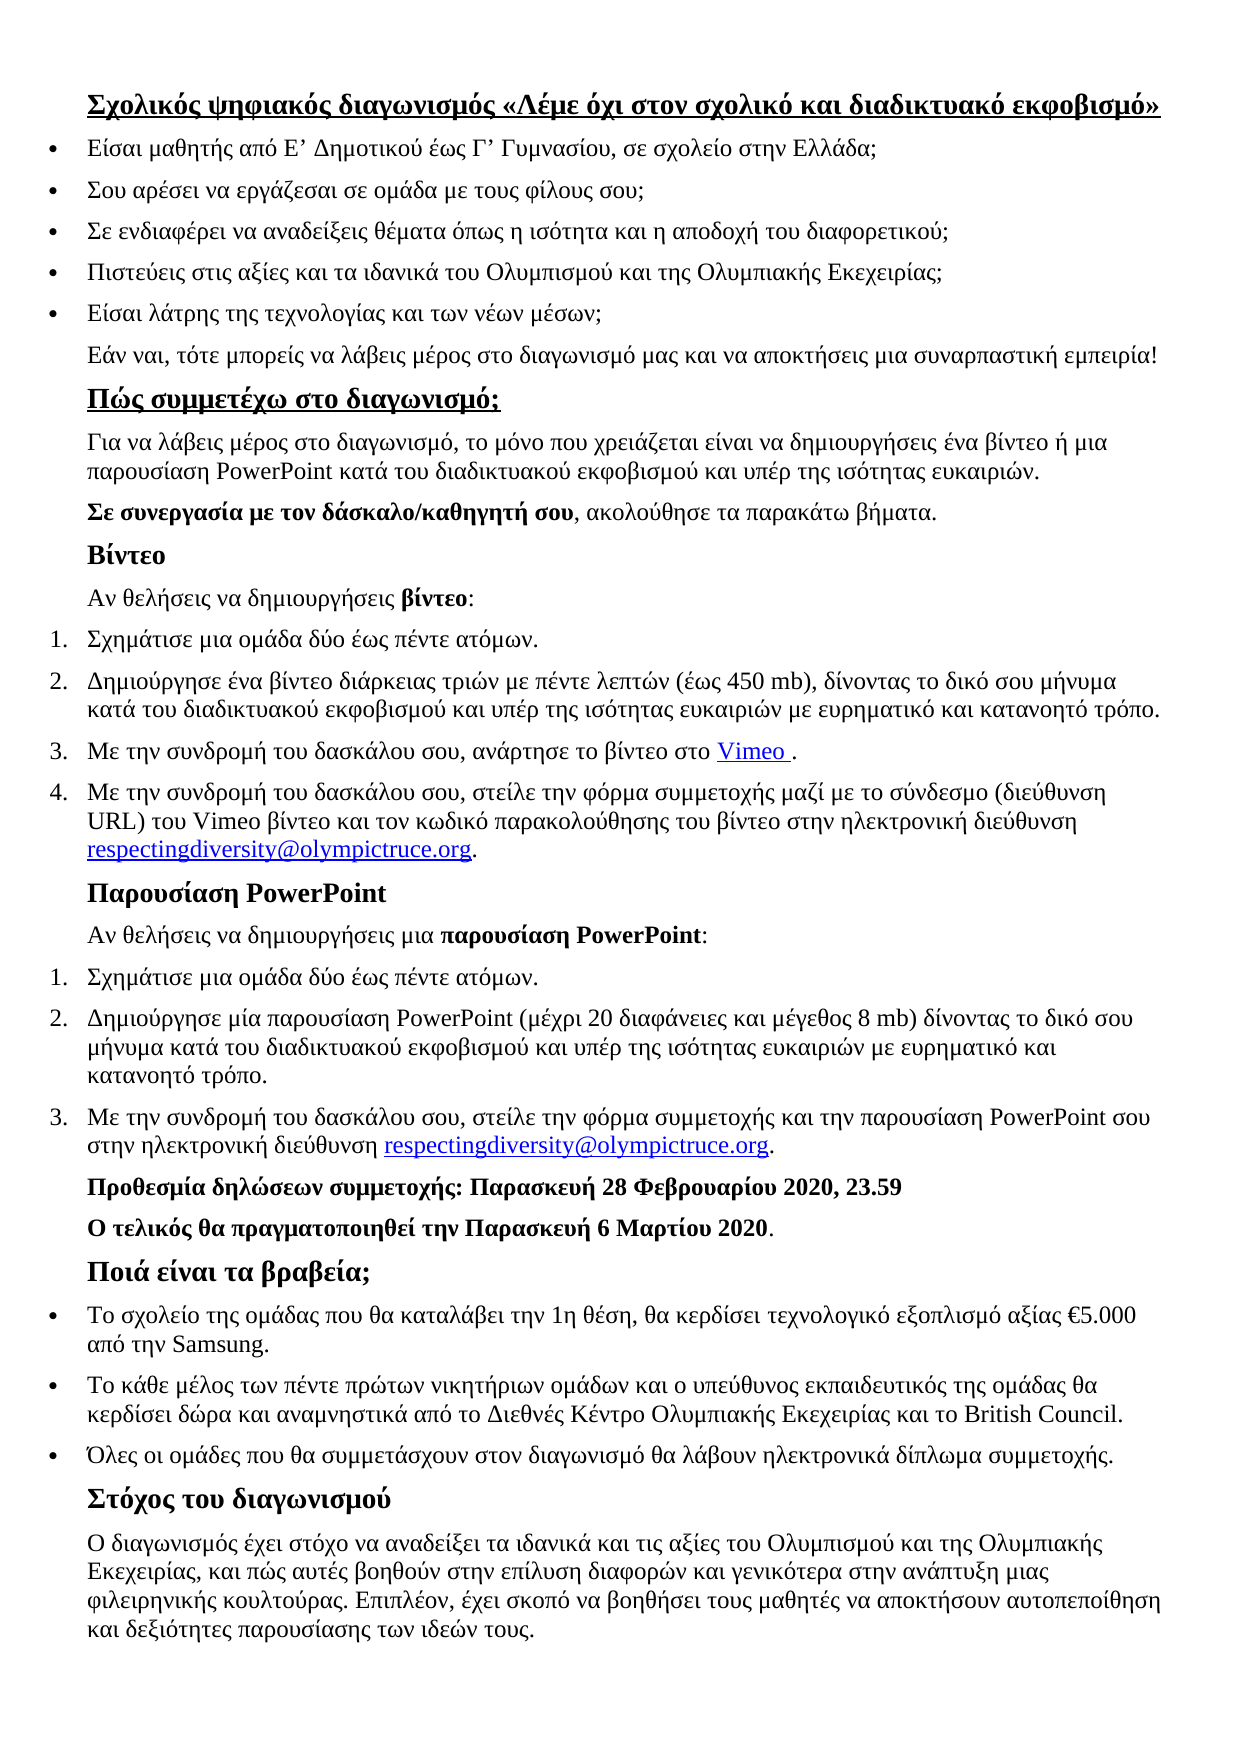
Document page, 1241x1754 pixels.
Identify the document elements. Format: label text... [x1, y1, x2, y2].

list Σχημάτισε μια ομάδα δύο έως πέντε ατόμων. [49, 962, 1165, 991]
list Με την συνδρομή του δασκάλου σου, στείλε την φόρμα συμμετοχής και την παρουσίαση PowerPoint σου στην ηλεκτρονική διεύθυνση respectingdiversity@olympictruce.org. [49, 1102, 1165, 1159]
text Σε συνεργασία με τον δάσκαλο/καθηγητή σου, ακολούθησε τα παρακάτω βήματα. [87, 497, 1165, 526]
list Είσαι μαθητής από Ε’ Δημοτικού έως Γ’ Γυμνασίου, σε σχολείο στην Ελλάδα; [49, 133, 1165, 162]
list Το κάθε μέλος των πέντε πρώτων νικητήριων ομάδων και ο υπεύθυνος εκπαιδευτικός της ομάδας θα κερδίσει δώρα και αναμνηστικά από το Διεθνές Κέντρο Ολυμπιακής Εκεχειρίας και το British Council. [49, 1370, 1165, 1428]
list Όλες οι ομάδες που θα συμμετάσχουν στον διαγωνισμό θα λάβουν ηλεκτρονικά δίπλωμα συμμετοχής. [49, 1440, 1165, 1469]
text Βίντεο [87, 538, 1165, 571]
text Αν θελήσεις να δημιουργήσεις βίντεο: [87, 583, 1165, 612]
text Ο διαγωνισμός έχει στόχο να αναδείξει τα ιδανικά και τις αξίες του Ολυμπισμού και της Ολυμπιακής Εκεχειρίας, και πώς αυτές βοηθούν στην επίλυση διαφορών και γενικότερα στην ανάπτυξη μιας φιλειρηνικής κουλτούρας. Επιπλέον, έχει σκοπό να βοηθήσει τους μαθητές να αποκτήσουν αυτοπεποίθηση και δεξιότητες παρουσίασης των ιδεών τους. [87, 1528, 1165, 1643]
list Σου αρέσει να εργάζεσαι σε ομάδα με τους φίλους σου; [49, 175, 1165, 203]
text Πώς συμμετέχω στο διαγωνισμό; [87, 381, 1165, 414]
text Σχολικός ψηφιακός διαγωνισμός «Λέμε όχι στον σχολικό και διαδικτυακό εκφοβισμό» [87, 87, 1165, 121]
text Αν θελήσεις να δημιουργήσεις μια παρουσίαση PowerPoint: [87, 921, 1165, 949]
list Με την συνδρομή του δασκάλου σου, στείλε την φόρμα συμμετοχής μαζί με το σύνδεσμο (διεύθυνση URL) του Vimeo βίντεο και τον κωδικό παρακολούθησης του βίντεο στην ηλεκτρονική διεύθυνση respectingdiversity@olympictruce.org. [49, 777, 1165, 863]
text Παρουσίαση PowerPoint [87, 876, 1165, 908]
text Ο τελικός θα πραγματοποιηθεί την Παρασκευή 6 Μαρτίου 2020. [87, 1213, 1165, 1242]
list Με την συνδρομή του δασκάλου σου, ανάρτησε το βίντεο στο Vimeo . [49, 736, 1165, 764]
list Σε ενδιαφέρει να αναδείξεις θέματα όπως η ισότητα και η αποδοχή του διαφορετικού; [49, 216, 1165, 245]
text Εάν ναι, τότε μπορείς να λάβεις μέρος στο διαγωνισμό μας και να αποκτήσεις μια συναρπαστική εμπειρία! [87, 340, 1165, 368]
text Για να λάβεις μέρος στο διαγωνισμό, το μόνο που χρειάζεται είναι να δημιουργήσεις ένα βίντεο ή μια παρουσίαση PowerPoint κατά του διαδικτυακού εκφοβισμού και υπέρ της ισότητας ευκαιριών. [87, 427, 1165, 484]
list Σχημάτισε μια ομάδα δύο έως πέντε ατόμων. [49, 624, 1165, 653]
list Το σχολείο της ομάδας που θα καταλάβει την 1η θέση, θα κερδίσει τεχνολογικό εξοπλισμό αξίας €5.000 από την Samsung. [49, 1300, 1165, 1358]
text Προθεσμία δηλώσεων συμμετοχής: Παρασκευή 28 Φεβρουαρίου 2020, 23.59 [87, 1172, 1165, 1201]
list Δημιούργησε ένα βίντεο διάρκειας τριών με πέντε λεπτών (έως 450 mb), δίνοντας το δικό σου μήνυμα κατά του διαδικτυακού εκφοβισμού και υπέρ της ισότητας ευκαιριών με ευρηματικό και κατανοητό τρόπο. [49, 666, 1165, 723]
list Πιστεύεις στις αξίες και τα ιδανικά του Ολυμπισμού και της Ολυμπιακής Εκεχειρίας; [49, 257, 1165, 286]
text Ποιά είναι τα βραβεία; [87, 1254, 1165, 1288]
list Δημιούργησε μία παρουσίαση PowerPoint (μέχρι 20 διαφάνειες και μέγεθος 8 mb) δίνοντας το δικό σου μήνυμα κατά του διαδικτυακού εκφοβισμού και υπέρ της ισότητας ευκαιριών με ευρηματικό και κατανοητό τρόπο. [49, 1003, 1165, 1089]
text Στόχος του διαγωνισμού [87, 1482, 1165, 1515]
list Είσαι λάτρης της τεχνολογίας και των νέων μέσων; [49, 298, 1165, 327]
